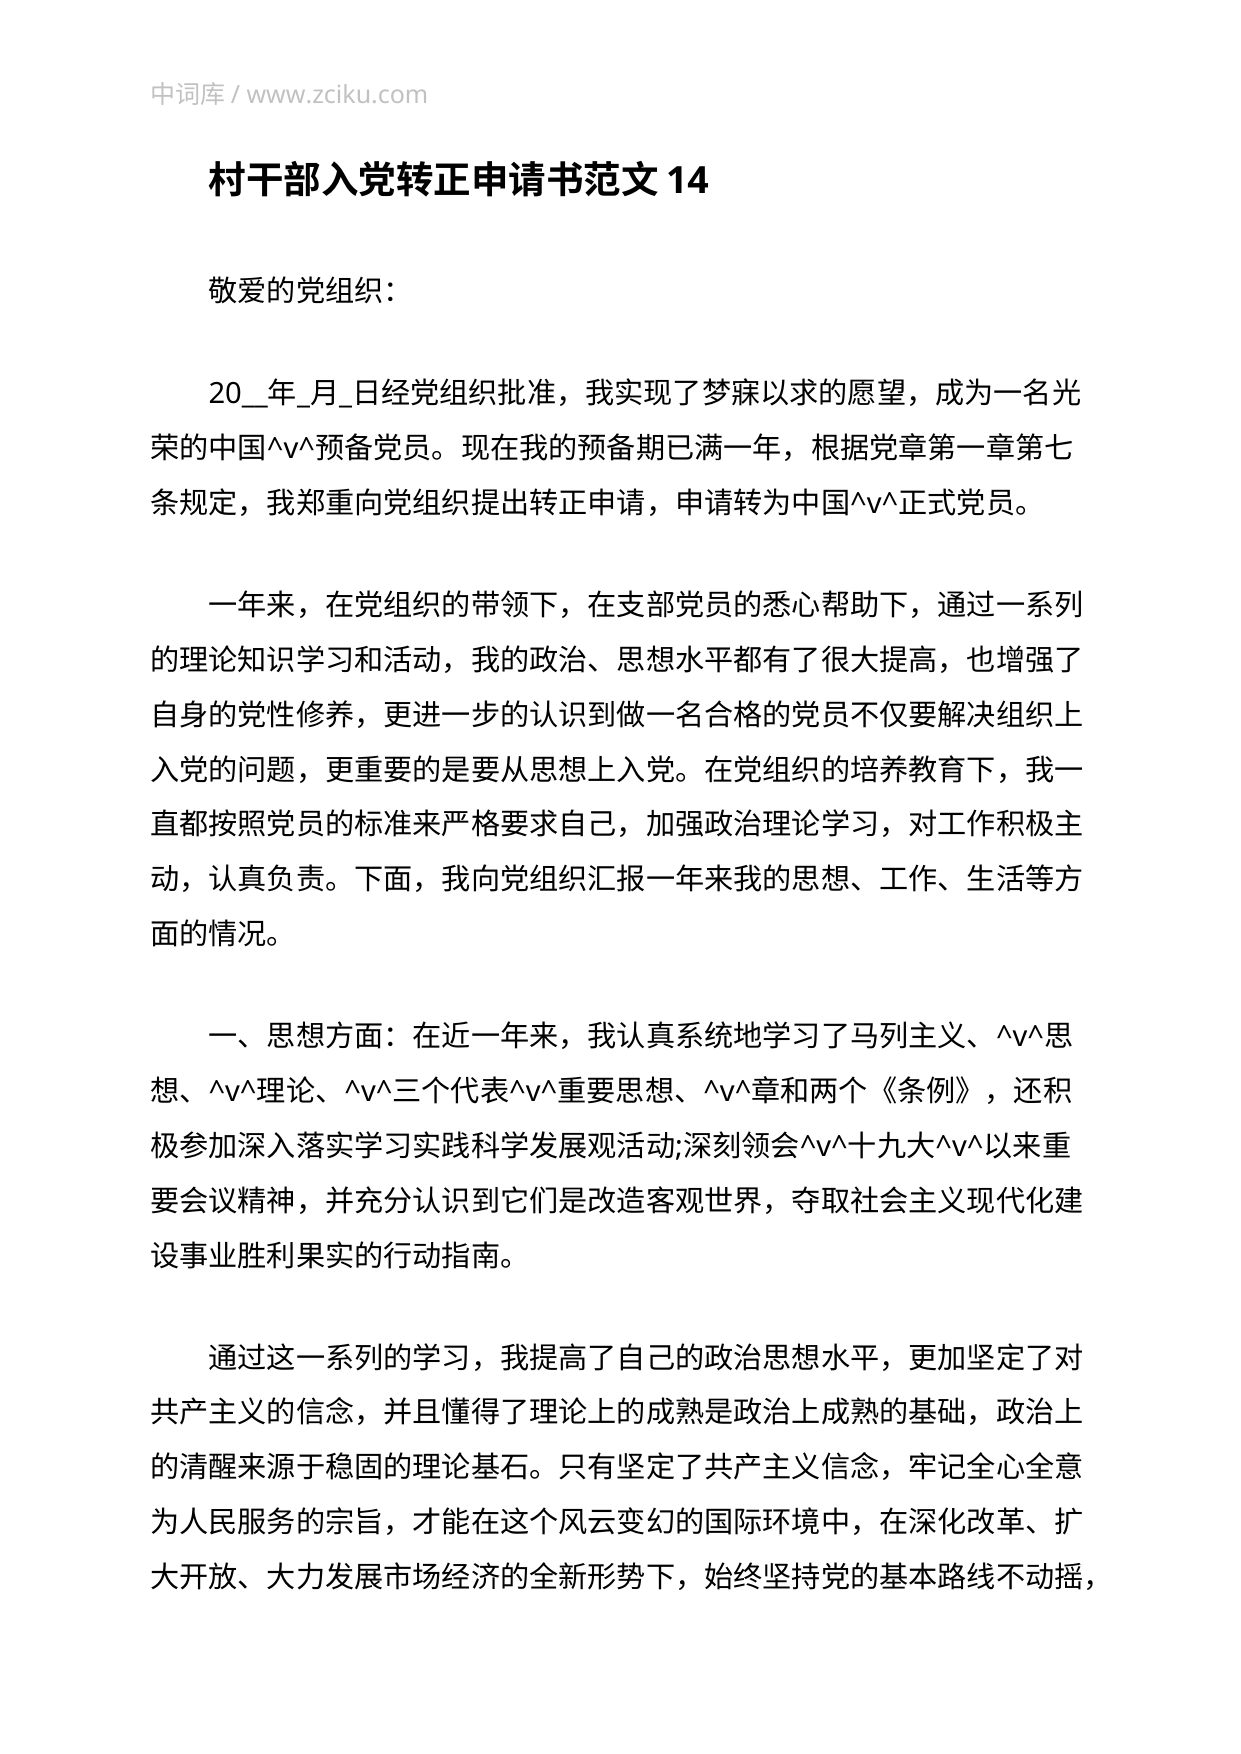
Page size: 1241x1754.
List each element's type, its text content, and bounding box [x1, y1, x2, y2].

text 村干部入党转正申请书范文14 [150, 150, 1090, 204]
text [150, 1334, 1090, 1596]
text 一、思想方面：在近一年来，我认真系统地学习了马列主义、^v^思想、^v^理论、^v^三个代表^v^重要思想、^v^章和两个《条例》，还积极参加深入落实学习实践科学发展观活动;深刻领会^v^十九大^v^以来重要会议精神，并充分认识到它们是改造客观世界，夺取社会主义现代化建设事业胜利果实的行动指南。 [150, 1012, 1090, 1275]
text 敬爱的党组织： [150, 268, 1090, 310]
text 20__年_月_日经党组织批准，我实现了梦寐以求的愿望，成为一名光荣的中国^v^预备党员。现在我的预备期已满一年，根据党章第一章第七条规定，我郑重向党组织提出转正申请，申请转为中国^v^正式党员。 [150, 369, 1090, 522]
text 一年来，在党组织的带领下，在支部党员的悉心帮助下，通过一系列的理论知识学习和活动，我的政治、思想水平都有了很大提高，也增强了自身的党性修养，更进一步的认识到做一名合格的党员不仅要解决组织上入党的问题，更重要的是要从思想上入党。在党组织的培养教育下，我一直都按照党员的标准来严格要求自己，加强政治理论学习，对工作积极主动，认真负责。下面，我向党组织汇报一年来我的思想、工作、生活等方面的情况。 [150, 581, 1090, 953]
